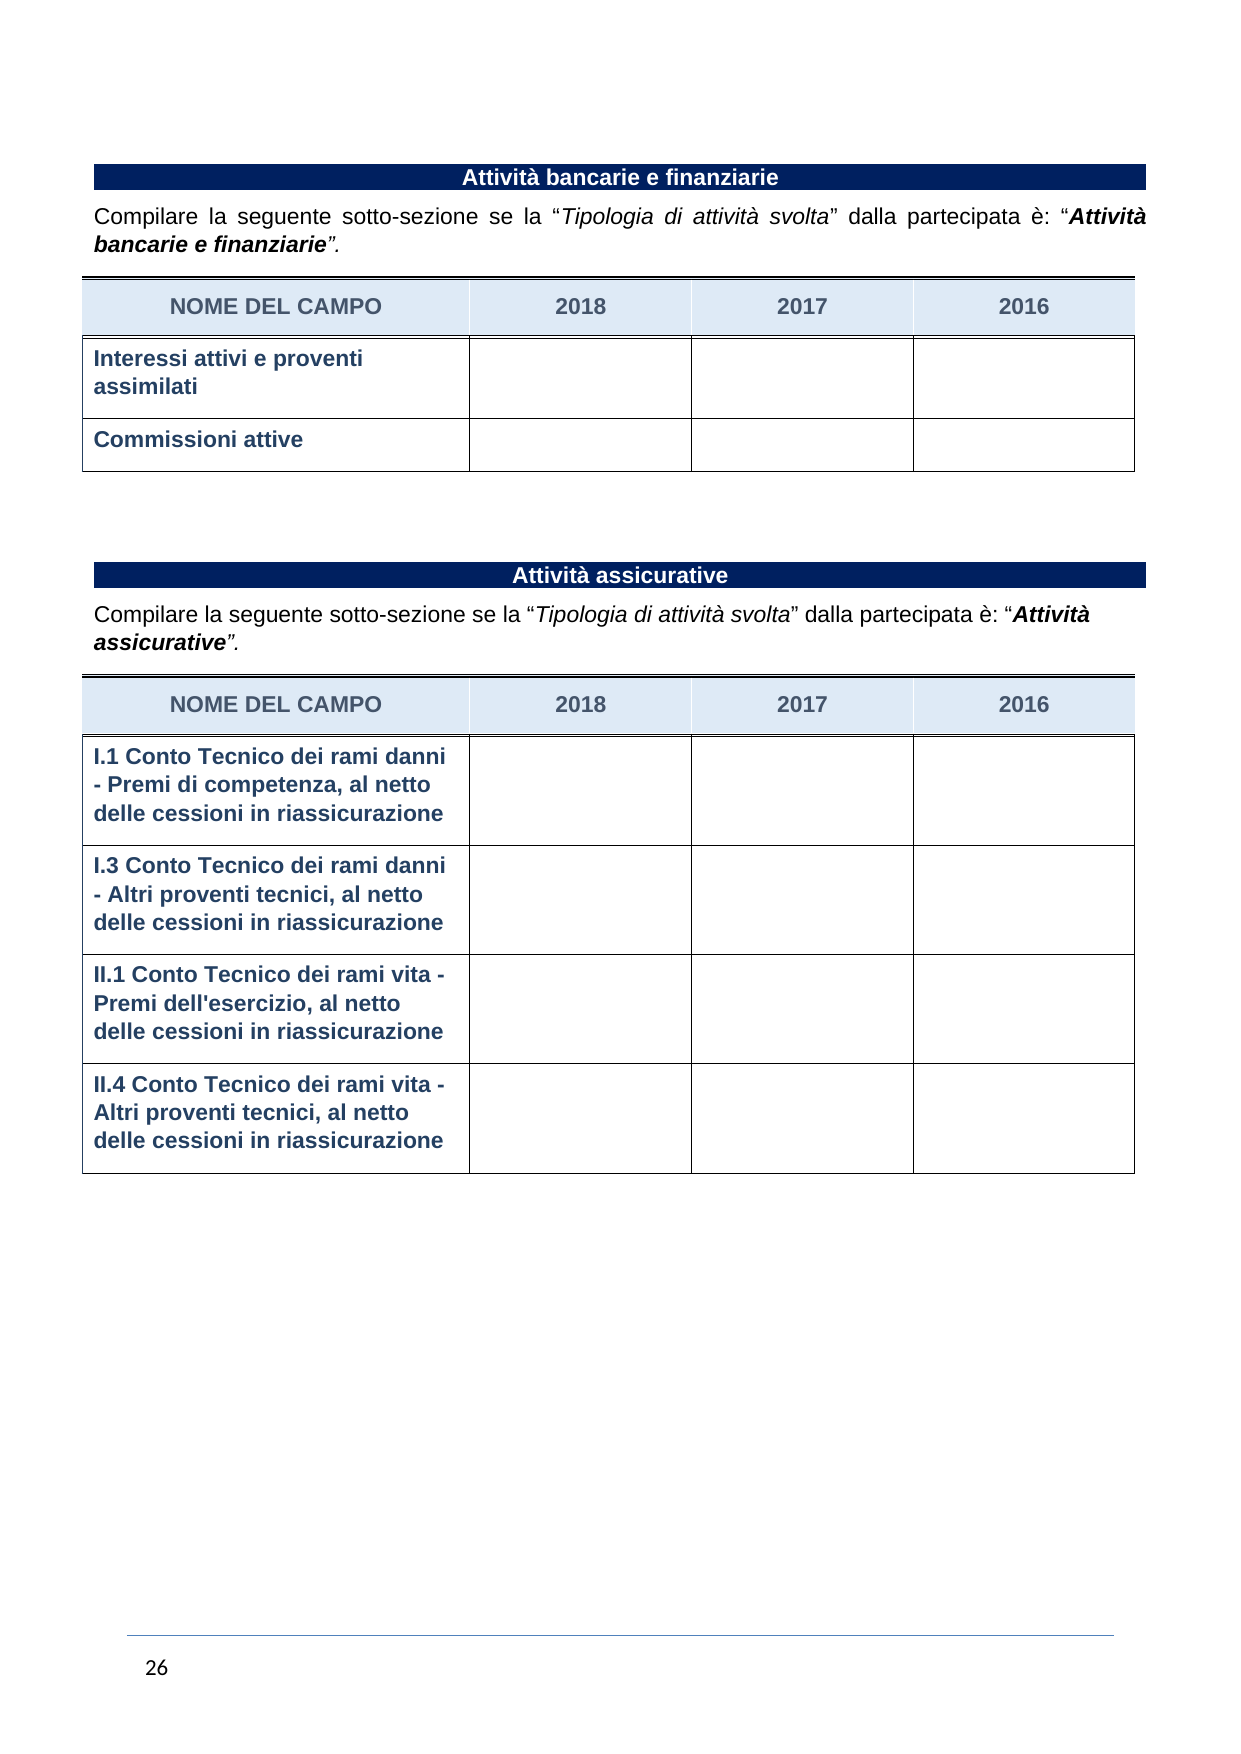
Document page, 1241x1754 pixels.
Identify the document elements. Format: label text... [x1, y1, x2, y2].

table_cell [692, 339, 913, 418]
table_cell [914, 737, 1134, 845]
table_cell II.1 Conto Tecnico dei rami vita - Premi dell'esercizio, al netto delle cessioni in riassicurazione [83, 955, 469, 1063]
text Attività assicurative [94, 562, 1146, 588]
table_cell I.1 Conto Tecnico dei rami danni - Premi di competenza, al netto delle cessioni in riassicurazione [83, 737, 469, 845]
table_header 2017 [692, 280, 913, 335]
table_cell [692, 1064, 913, 1173]
table_cell [470, 339, 691, 418]
table_cell [692, 846, 913, 954]
table_cell Interessi attivi e proventi assimilati [83, 339, 469, 418]
table_cell [914, 846, 1134, 954]
table_cell [914, 339, 1134, 418]
table_cell [914, 1064, 1134, 1173]
table_cell II.4 Conto Tecnico dei rami vita - Altri proventi tecnici, al netto delle cessioni in riassicurazione [83, 1064, 469, 1173]
table_header 2018 [470, 280, 691, 335]
table_cell [470, 419, 691, 471]
table_cell I.3 Conto Tecnico dei rami danni - Altri proventi tecnici, al netto delle cessioni in riassicurazione [83, 846, 469, 954]
table_header NOME DEL CAMPO [82, 678, 469, 733]
table_header 2017 [692, 678, 913, 733]
table_cell Commissioni attive [83, 419, 469, 471]
table_cell [692, 737, 913, 845]
table_cell [470, 955, 691, 1063]
table_cell [692, 419, 913, 471]
table_header 2016 [914, 280, 1135, 335]
table_cell [470, 846, 691, 954]
text Attività bancarie e finanziarie [94, 164, 1146, 190]
text Compilare la seguente sotto-sezione se la “Tipologia di attività svolta” dalla partecipata è: “Attività bancarie e finanziarie”. [94, 203, 1146, 258]
table_cell [692, 955, 913, 1063]
table_header NOME DEL CAMPO [82, 280, 469, 335]
table_header 2016 [914, 678, 1135, 733]
text Compilare la seguente sotto-sezione se la “Tipologia di attività svolta” dalla partecipata è: “Attività assicurative”. [94, 601, 1146, 656]
table_cell [914, 955, 1134, 1063]
table_cell [470, 737, 691, 845]
table_header 2018 [470, 678, 691, 733]
table_cell [914, 419, 1134, 471]
table_cell [470, 1064, 691, 1173]
